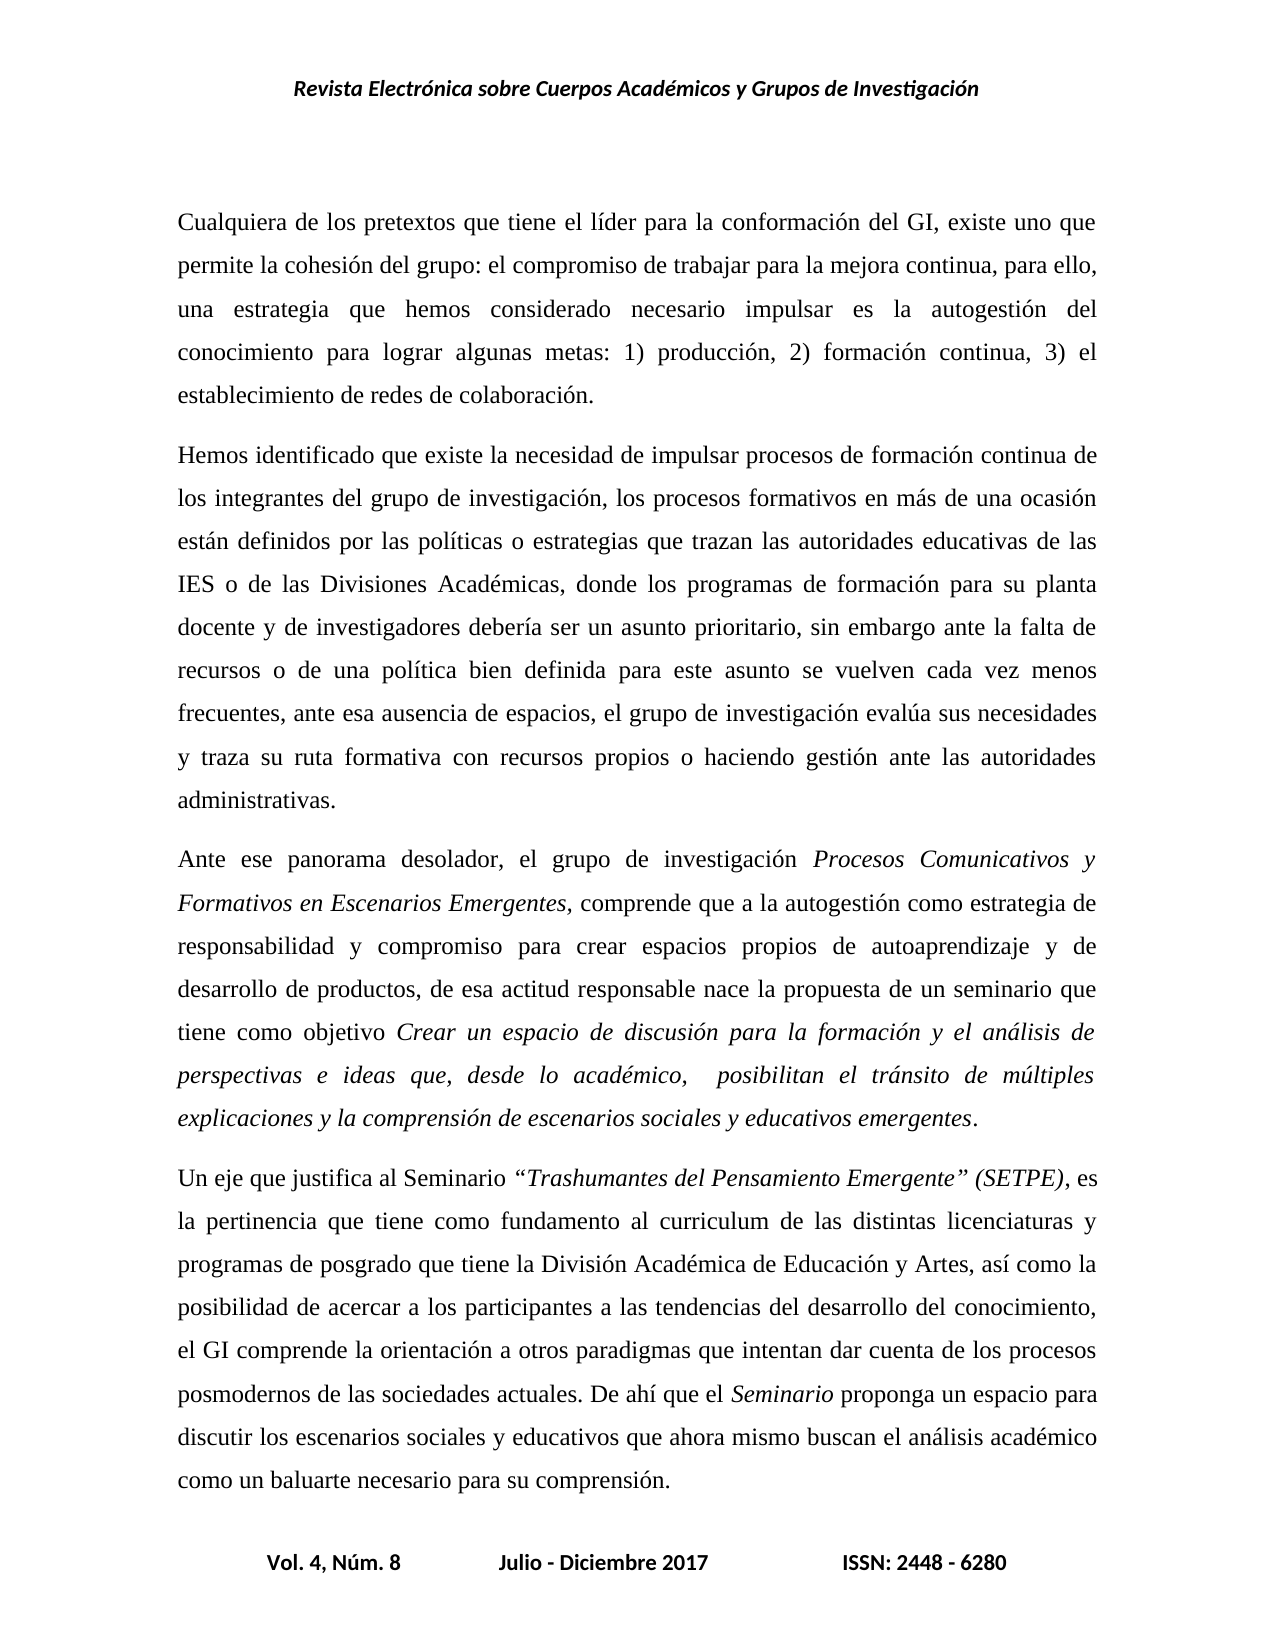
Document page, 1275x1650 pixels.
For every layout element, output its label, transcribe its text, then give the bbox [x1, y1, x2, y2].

text Hemos identificado que existe la necesidad de impulsar procesos de formación continua de los integrantes del grupo de investigación, los procesos formativos en más de una ocasión están definidos por las políticas o estrategias que trazan las autoridades educativas de las IES o de las Divisiones Académicas, donde los programas de formación para su planta docente y de investigadores debería ser un asunto prioritario, sin embargo ante la falta de recursos o de una política bien definida para este asunto se vuelven cada vez menos frecuentes, ante esa ausencia de espacios, el grupo de investigación evalúa sus necesidades y traza su ruta formativa con recursos propios o haciendo gestión ante las autoridades administrativas. [177, 440, 1098, 813]
text Ante ese panorama desolador, el grupo de investigación Procesos Comunicativos y Formativos en Escenarios Emergentes, comprende que a la autogestión como estrategia de responsabilidad y compromiso para crear espacios propios de autoaprendizaje y de desarrollo de productos, de esa actitud responsable nace la propuesta de un seminario que tiene como objetivo Crear un espacio de discusión para la formación y el análisis de perspectivas e ideas que, desde lo académico, posibilitan el tránsito de múltiples explicaciones y la comprensión de escenarios sociales y educativos emergentes. [177, 844, 1098, 1132]
text Un eje que justifica al Seminario “Trashumantes del Pensamiento Emergente” (SETPE), es la pertinencia que tiene como fundamento al curriculum de las distintas licenciaturas y programas de posgrado que tiene la División Académica de Educación y Artes, así como la posibilidad de acercar a los participantes a las tendencias del desarrollo del conocimiento, el GI comprende la orientación a otros paradigmas que intentan dar cuenta de los procesos posmodernos de las sociedades actuales. De ahí que el Seminario proponga un espacio para discutir los escenarios sociales y educativos que ahora mismo buscan el análisis académico como un baluarte necesario para su comprensión. [177, 1163, 1098, 1494]
text Cualquiera de los pretextos que tiene el líder para la conformación del GI, existe uno que permite la cohesión del grupo: el compromiso de trabajar para la mejora continua, para ello, una estrategia que hemos considerado necesario impulsar es la autogestión del conocimiento para lograr algunas metas: 1) producción, 2) formación continua, 3) el establecimiento de redes de colaboración. [177, 207, 1098, 409]
